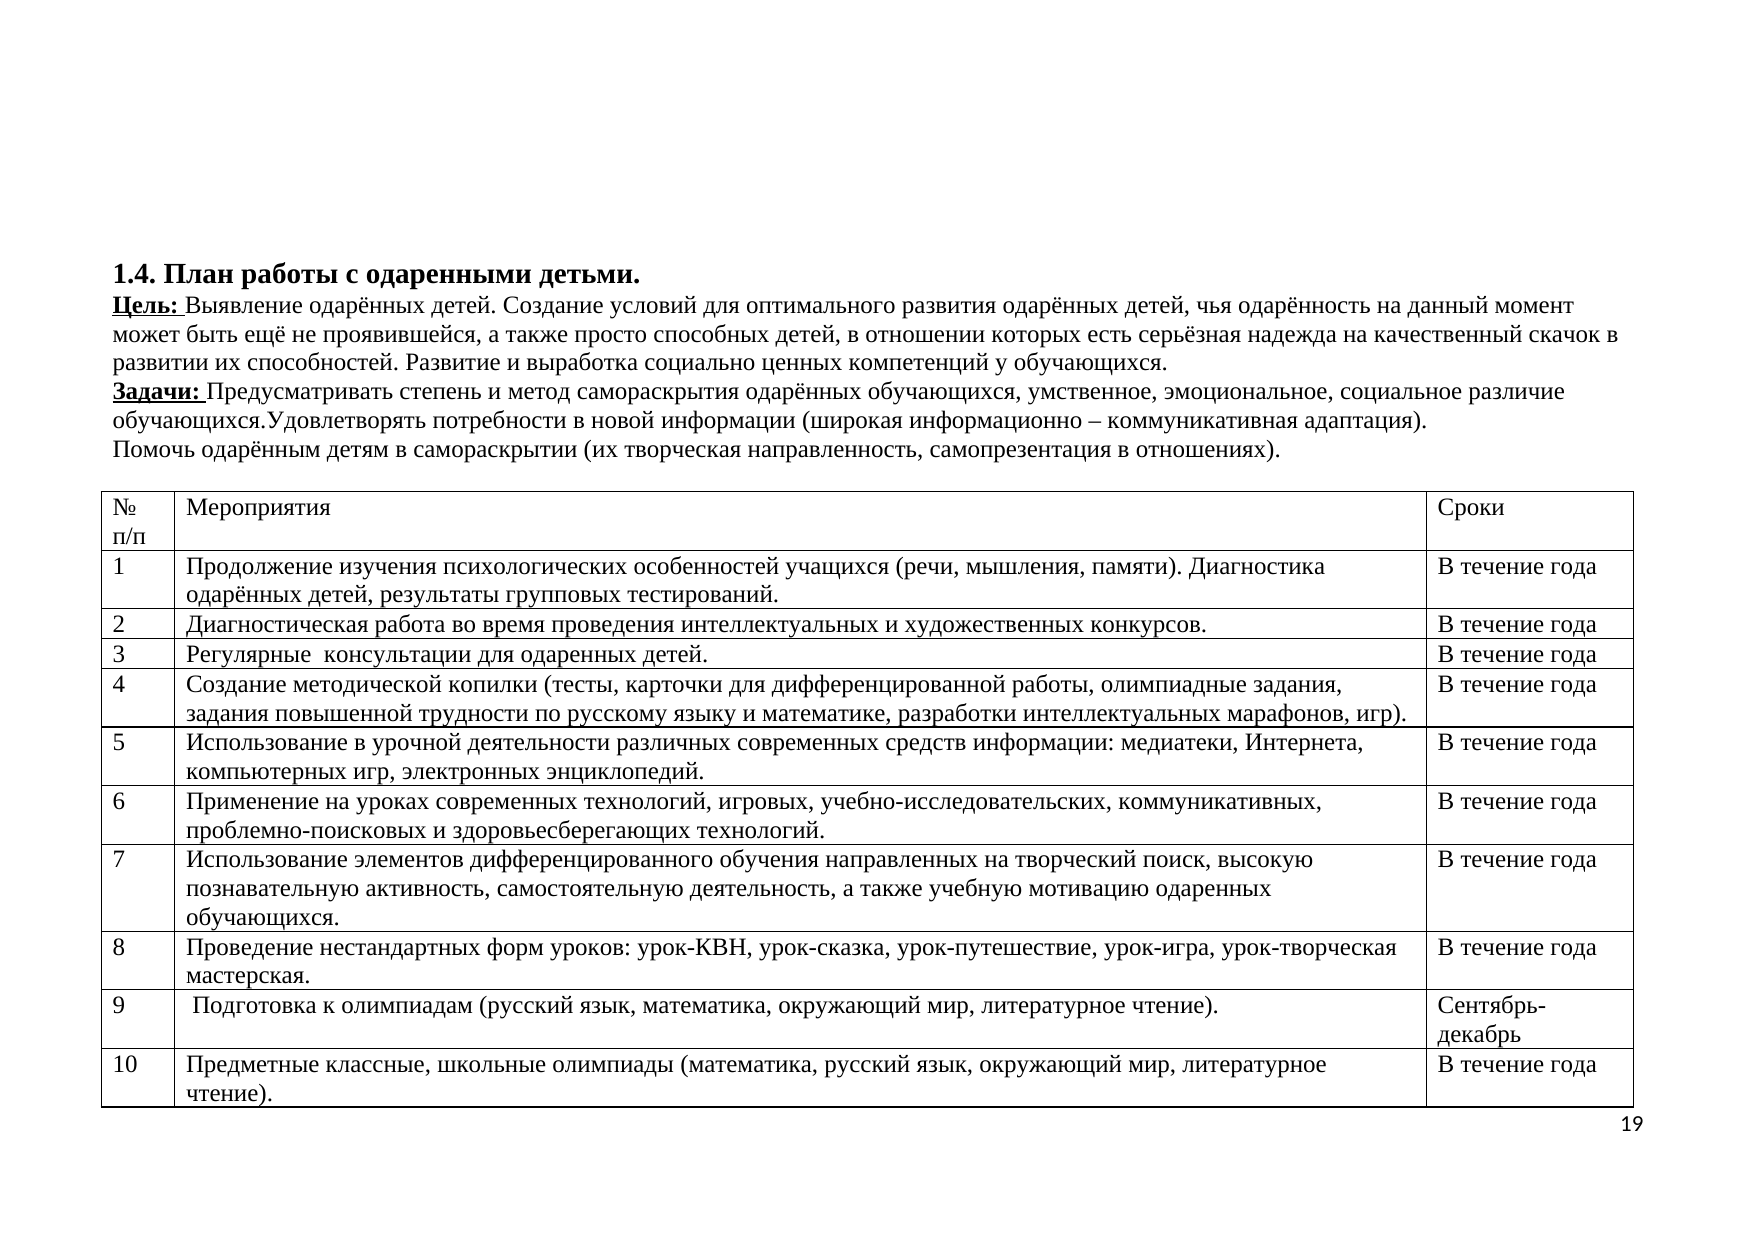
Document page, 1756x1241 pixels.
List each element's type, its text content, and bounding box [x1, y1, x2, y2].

table_cell В течение года [1427, 845, 1633, 931]
text Цель: Выявление одарённых детей. Создание условий для оптимального развития одарённых детей, чья одарённость на данный момент может быть ещё не проявившейся, а также просто способных детей, в отношении которых есть серьёзная надежда на качественный скачок в развитии их способностей. Развитие и выработка социально ценных компетенций у обучающихся. [112, 290, 1643, 376]
text Помочь одарённым детям в самораскрытии (их творческая направленность, самопрезентация в отношениях). [112, 434, 1643, 462]
table_cell В течение года [1427, 551, 1633, 608]
text 1.4. План работы с одаренными детьми. [112, 256, 1643, 290]
table_cell Диагностическая работа во время проведения интеллектуальных и художественных конкурсов. [175, 609, 1426, 638]
table_cell 4 [102, 669, 174, 726]
table_cell В течение года [1427, 669, 1633, 726]
table_cell 1 [102, 551, 174, 608]
table_cell 9 [102, 990, 174, 1048]
table_header № п/п [102, 492, 174, 550]
table_cell В течение года [1427, 639, 1633, 668]
table_cell Применение на уроках современных технологий, игровых, учебно-исследовательских, коммуникативных, проблемно-поисковых и здоровьесберегающих технологий. [175, 786, 1426, 843]
table_cell Использование элементов дифференцированного обучения направленных на творческий поиск, высокую познавательную активность, самостоятельную деятельность, а также учебную мотивацию одаренных обучающихся. [175, 845, 1426, 931]
table_cell Сентябрь- декабрь [1427, 990, 1633, 1048]
table_cell 5 [102, 728, 174, 785]
table_cell В течение года [1427, 609, 1633, 638]
table_cell 7 [102, 845, 174, 931]
table_cell Регулярные консультации для одаренных детей. [175, 639, 1426, 668]
table_header Мероприятия [175, 492, 1426, 550]
table_cell В течение года [1427, 728, 1633, 785]
table_cell Продолжение изучения психологических особенностей учащихся (речи, мышления, памяти). Диагностика одарённых детей, результаты групповых тестирований. [175, 551, 1426, 608]
table_cell Проведение нестандартных форм уроков: урок-КВН, урок-сказка, урок-путешествие, урок-игра, урок-творческая мастерская. [175, 932, 1426, 989]
table_cell 8 [102, 932, 174, 989]
table_header Сроки [1427, 492, 1633, 550]
table_cell 3 [102, 639, 174, 668]
table_cell Использование в урочной деятельности различных современных средств информации: медиатеки, Интернета, компьютерных игр, электронных энциклопедий. [175, 728, 1426, 785]
table_cell В течение года [1427, 1049, 1633, 1106]
table_cell Создание методической копилки (тесты, карточки для дифференцированной работы, олимпиадные задания, задания повышенной трудности по русскому языку и математике, разработки интеллектуальных марафонов, игр). [175, 669, 1426, 726]
table_cell 10 [102, 1049, 174, 1106]
text Задачи: Предусматривать степень и метод самораскрытия одарённых обучающихся, умственное, эмоциональное, социальное различие обучающихся.Удовлетворять потребности в новой информации (широкая информационно – коммуникативная адаптация). [112, 376, 1643, 434]
table_cell Предметные классные, школьные олимпиады (математика, русский язык, окружающий мир, литературное чтение). [175, 1049, 1426, 1106]
table_cell В течение года [1427, 932, 1633, 989]
table_cell В течение года [1427, 786, 1633, 843]
table_cell 6 [102, 786, 174, 843]
table_cell Подготовка к олимпиадам (русский язык, математика, окружающий мир, литературное чтение). [175, 990, 1426, 1048]
table_cell 2 [102, 609, 174, 638]
